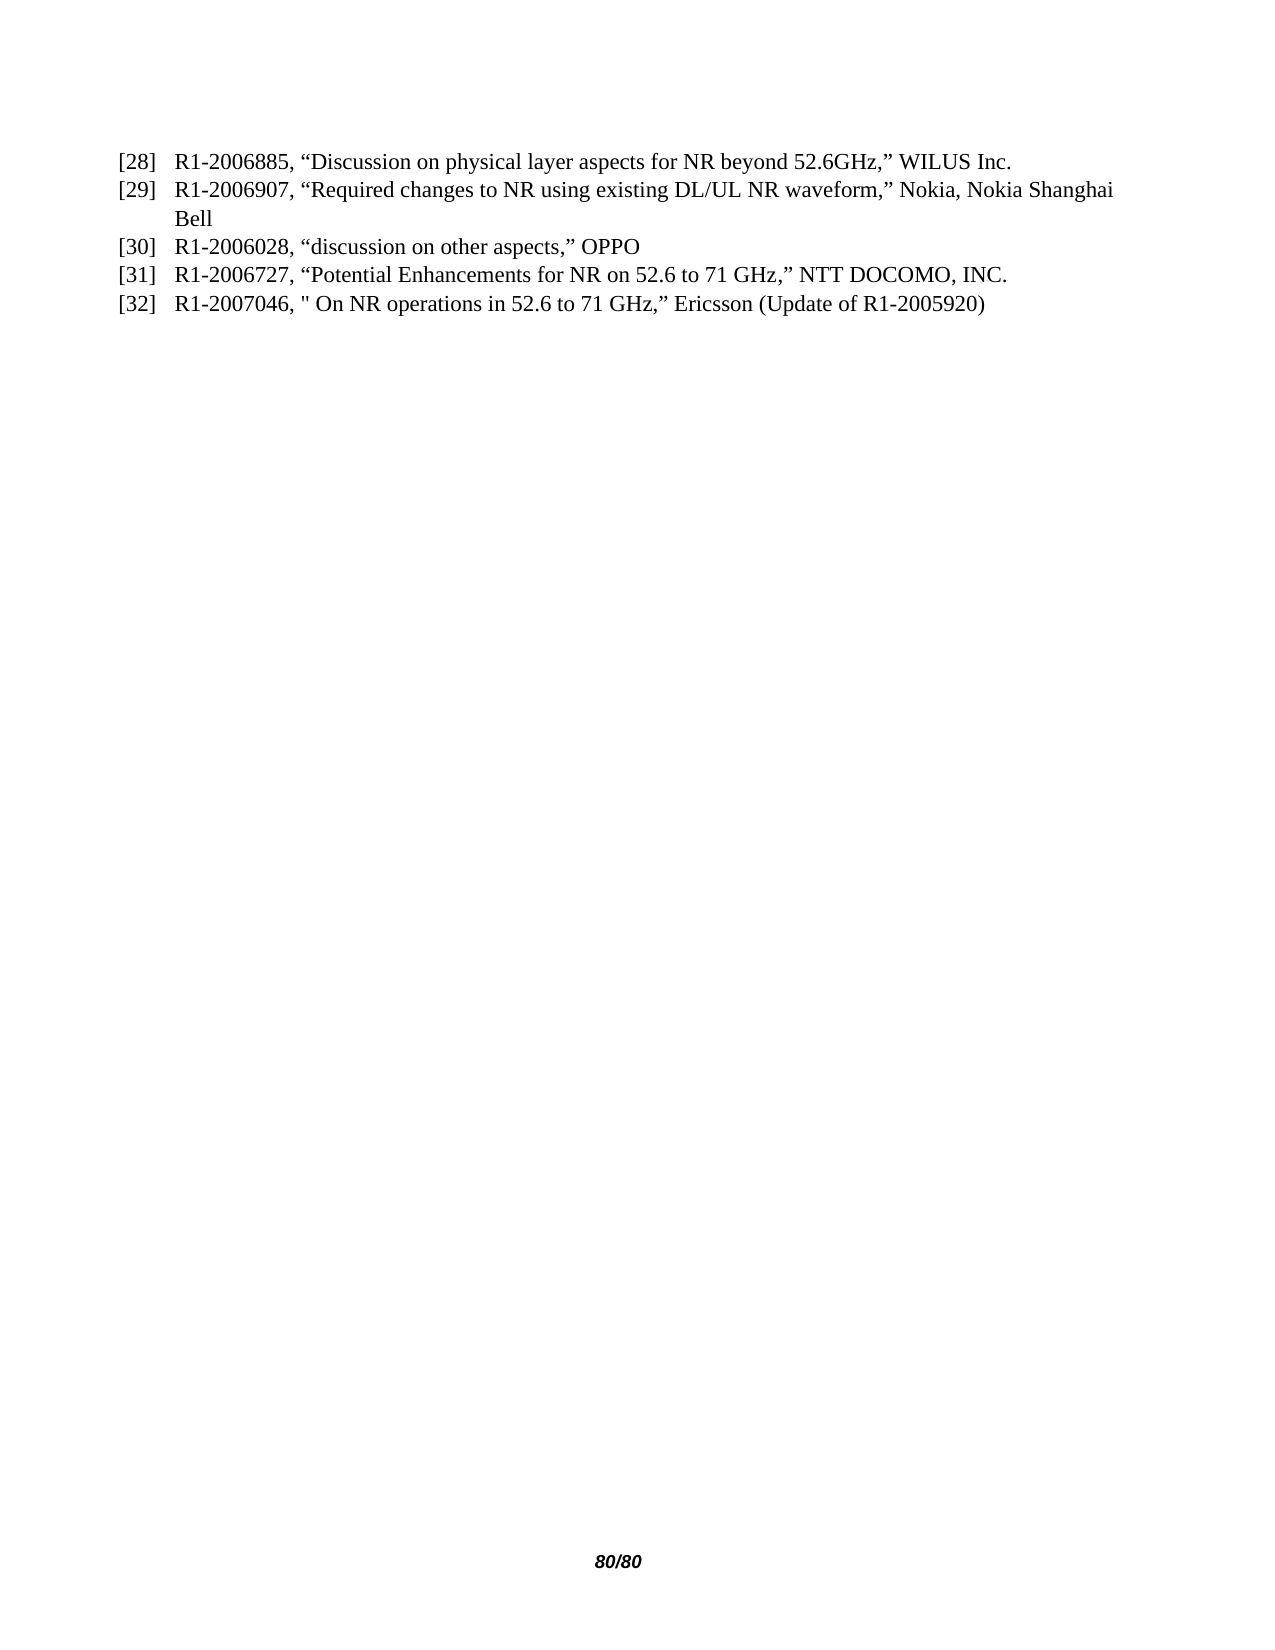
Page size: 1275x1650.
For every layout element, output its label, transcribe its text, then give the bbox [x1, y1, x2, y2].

list R1-2006907, “Required changes to NR using existing DL/UL NR waveform,” Nokia, Nokia Shanghai Bell [118, 176, 1157, 231]
list R1-2007046, " On NR operations in 52.6 to 71 GHz,” Ericsson (Update of R1-2005920) [118, 290, 1157, 316]
list R1-2006028, “discussion on other aspects,” OPPO [118, 233, 1157, 259]
list R1-2006727, “Potential Enhancements for NR on 52.6 to 71 GHz,” NTT DOCOMO, INC. [118, 261, 1157, 288]
list R1-2006885, “Discussion on physical layer aspects for NR beyond 52.6GHz,” WILUS Inc. [118, 148, 1157, 174]
